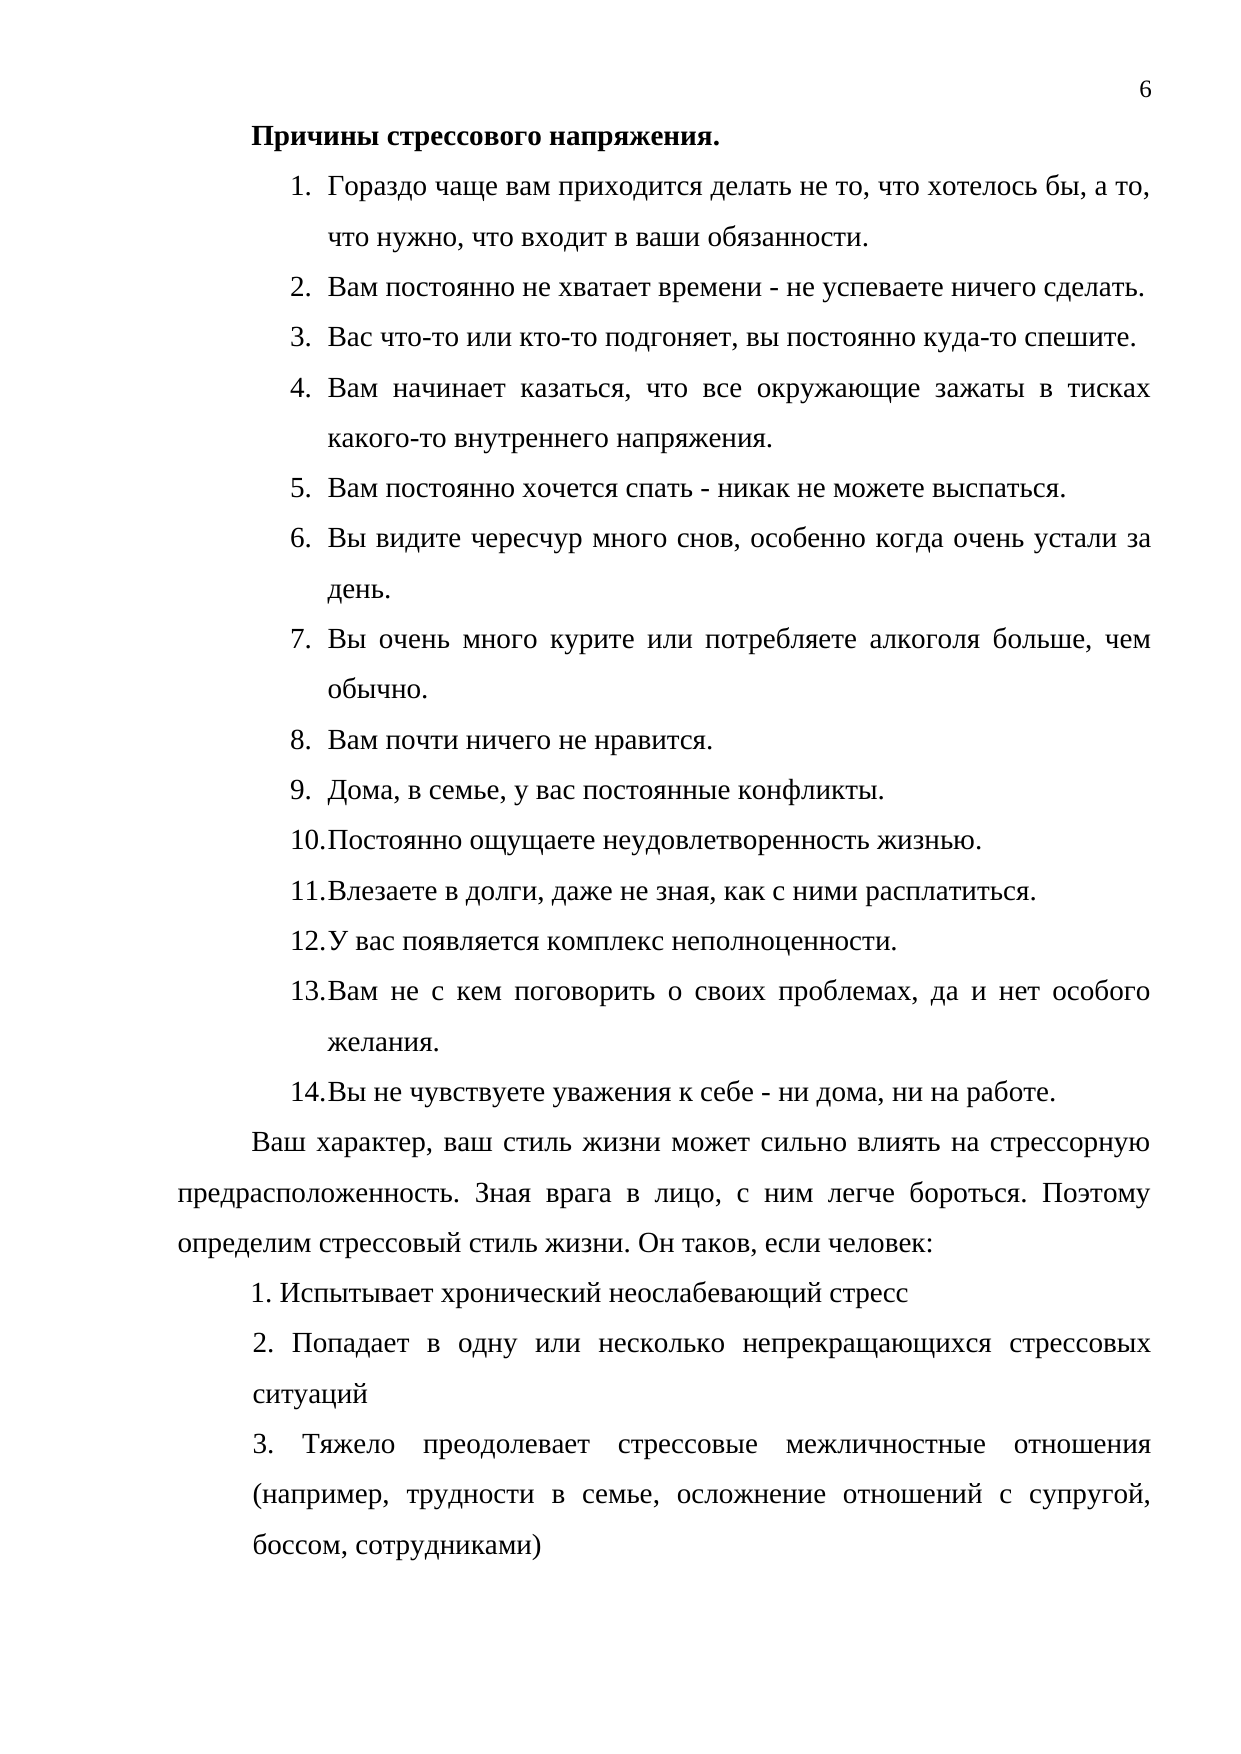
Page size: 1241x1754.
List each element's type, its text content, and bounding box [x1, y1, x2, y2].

list Вас что-то или кто-то подгоняет, вы постоянно куда-то спешите. [290, 319, 1152, 353]
list У вас появляется комплекс неполноценности. [290, 923, 1152, 957]
list Вам постоянно хочется спать - никак не можете выспаться. [290, 470, 1152, 504]
list Постоянно ощущаете неудовлетворенность жизнью. [290, 822, 1152, 856]
text 1. Испытывает хронический неослабевающий стресс [177, 1275, 1152, 1309]
list Вам не с кем поговорить о своих проблемах, да и нет особого желания. [290, 973, 1152, 1057]
list Вам постоянно не хватает времени - не успеваете ничего сделать. [290, 269, 1152, 303]
subtitle Причины стрессового напряжения. [177, 118, 1152, 152]
list Гораздо чаще вам приходится делать не то, что хотелось бы, а то, что нужно, что входит в ваши обязанности. [290, 168, 1152, 252]
list Вам начинает казаться, что все окружающие зажаты в тисках какого-то внутреннего напряжения. [290, 370, 1152, 453]
list Вы очень много курите или потребляете алкоголя больше, чем обычно. [290, 621, 1152, 705]
list Вы видите чересчур много снов, особенно когда очень устали за день. [290, 521, 1152, 604]
text 3. Тяжело преодолевает стрессовые межличностные отношения (например, трудности в семье, осложнение отношений с супругой, боссом, сотрудниками) [252, 1426, 1152, 1560]
list Вам почти ничего не нравится. [290, 722, 1152, 755]
list Дома, в семье, у вас постоянные конфликты. [290, 772, 1152, 806]
text Ваш характер, ваш стиль жизни может сильно влиять на стрессорную предрасположенность. Зная врага в лицо, с ним легче бороться. Поэтому определим стрессовый стиль жизни. Он таков, если человек: [177, 1124, 1152, 1258]
text 2. Попадает в одну или несколько непрекращающихся стрессовых ситуаций [252, 1326, 1152, 1409]
list Вы не чувствуете уважения к себе - ни дома, ни на работе. [290, 1074, 1152, 1108]
list Влезаете в долги, даже не зная, как с ними расплатиться. [290, 873, 1152, 906]
